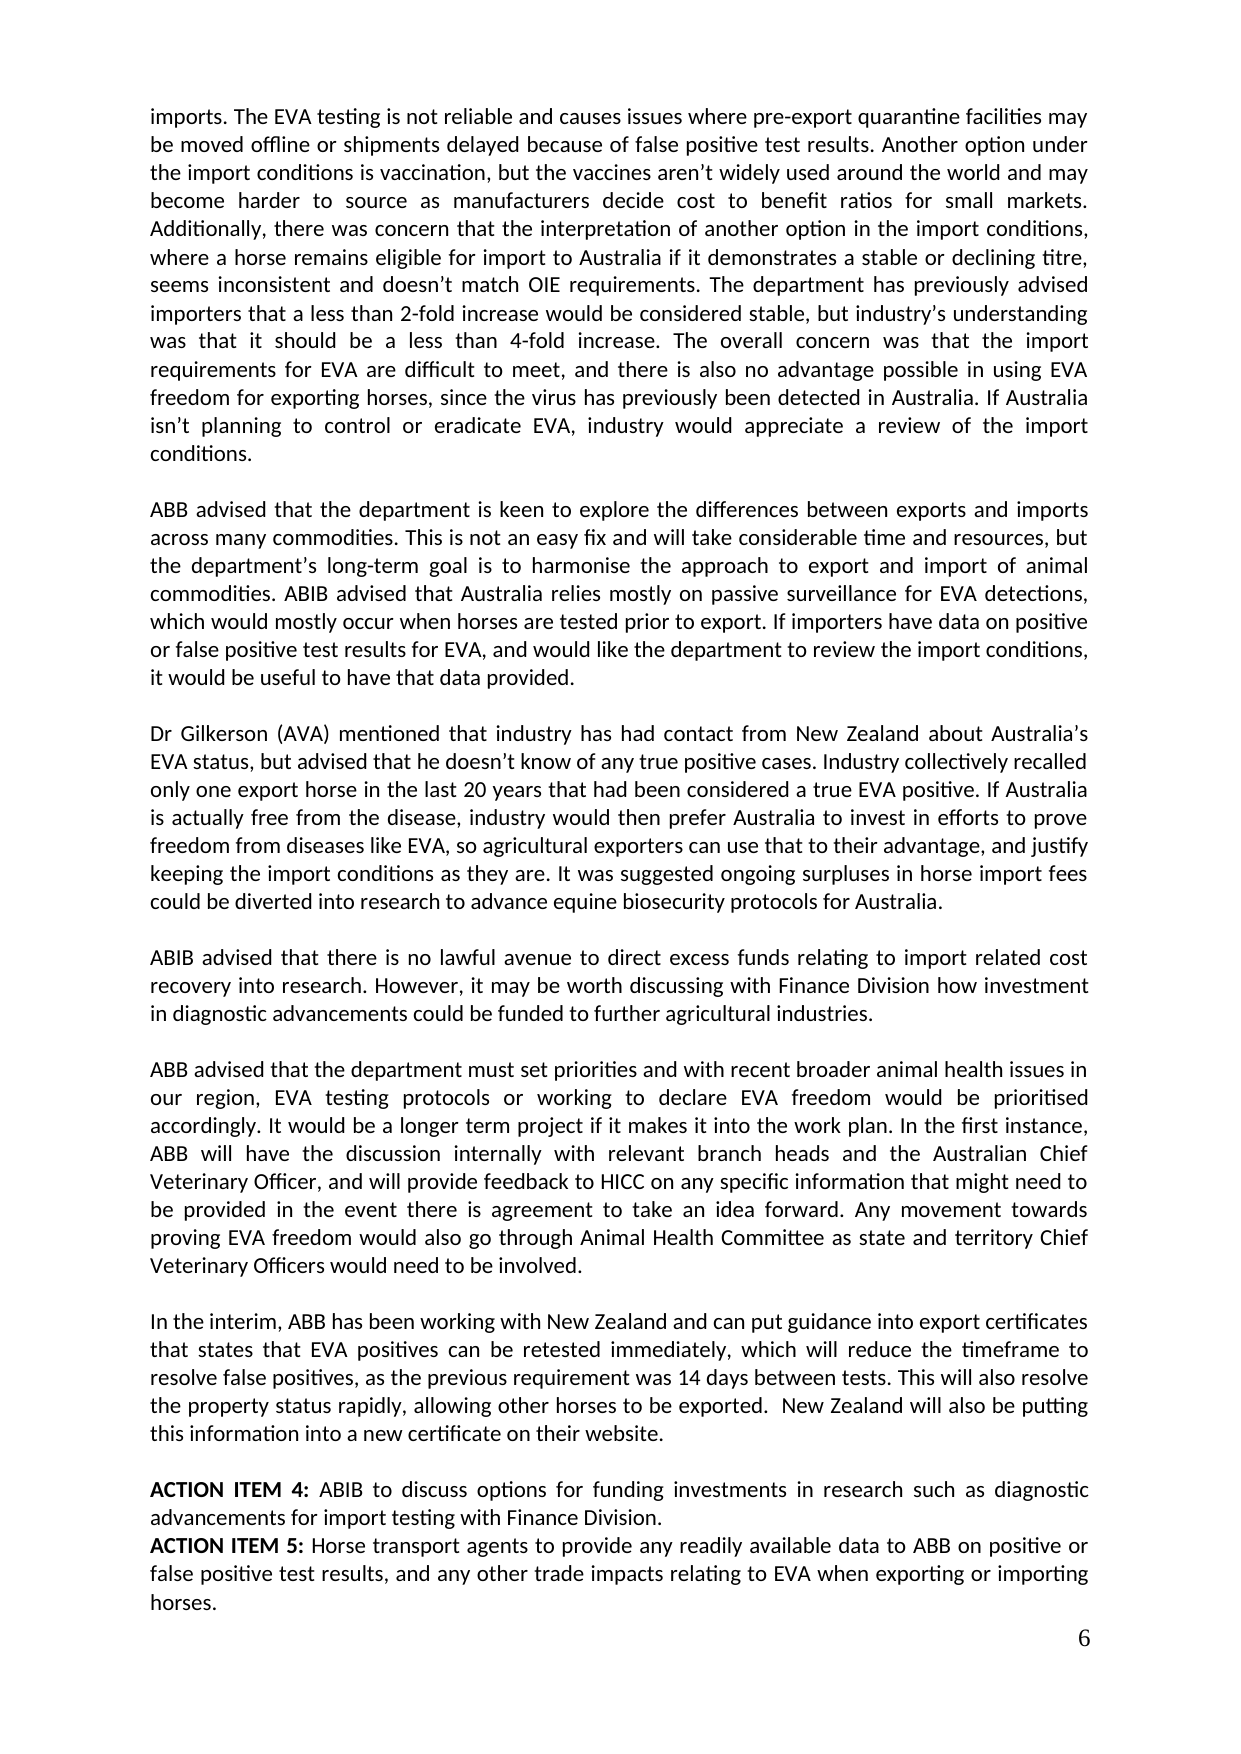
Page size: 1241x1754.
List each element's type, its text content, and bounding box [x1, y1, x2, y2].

text ABB advised that the department is keen to explore the differences between exports and imports across many commodities. This is not an easy fix and will take considerable time and resources, but the department’s long-term goal is to harmonise the approach to export and import of animal commodities. ABIB advised that Australia relies mostly on passive surveillance for EVA detections, which would mostly occur when horses are tested prior to export. If importers have data on positive or false positive test results for EVA, and would like the department to review the import conditions, it would be useful to have that data provided. [150, 495, 1090, 691]
text In the interim, ABB has been working with New Zealand and can put guidance into export certificates that states that EVA positives can be retested immediately, which will reduce the timeframe to resolve false positives, as the previous requirement was 14 days between tests. This will also resolve the property status rapidly, allowing other horses to be exported. New Zealand will also be putting this information into a new certificate on their website. [150, 1307, 1090, 1447]
text Dr Gilkerson (AVA) mentioned that industry has had contact from New Zealand about Australia’s EVA status, but advised that he doesn’t know of any true positive cases. Industry collectively recalled only one export horse in the last 20 years that had been considered a true EVA positive. If Australia is actually free from the disease, industry would then prefer Australia to invest in efforts to prove freedom from diseases like EVA, so agricultural exporters can use that to their advantage, and justify keeping the import conditions as they are. It was suggested ongoing surpluses in horse import fees could be diverted into research to advance equine biosecurity protocols for Australia. [150, 719, 1090, 915]
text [150, 102, 1090, 467]
text ACTION ITEM 4: ABIB to discuss options for funding investments in research such as diagnostic advancements for import testing with Finance Division. [150, 1476, 1090, 1532]
text ABB advised that the department must set priorities and with recent broader animal health issues in our region, EVA testing protocols or working to declare EVA freedom would be prioritised accordingly. It would be a longer term project if it makes it into the work plan. In the first instance, ABB will have the discussion internally with relevant branch heads and the Australian Chief Veterinary Officer, and will provide feedback to HICC on any specific information that might need to be provided in the event there is agreement to take an idea forward. Any movement towards proving EVA freedom would also go through Animal Health Committee as state and territory Chief Veterinary Officers would need to be involved. [150, 1055, 1090, 1279]
text ABIB advised that there is no lawful avenue to direct excess funds relating to import related cost recovery into research. However, it may be worth discussing with Finance Division how investment in diagnostic advancements could be funded to further agricultural industries. [150, 943, 1090, 1027]
text ACTION ITEM 5: Horse transport agents to provide any readily available data to ABB on positive or false positive test results, and any other trade impacts relating to EVA when exporting or importing horses. [150, 1532, 1090, 1616]
